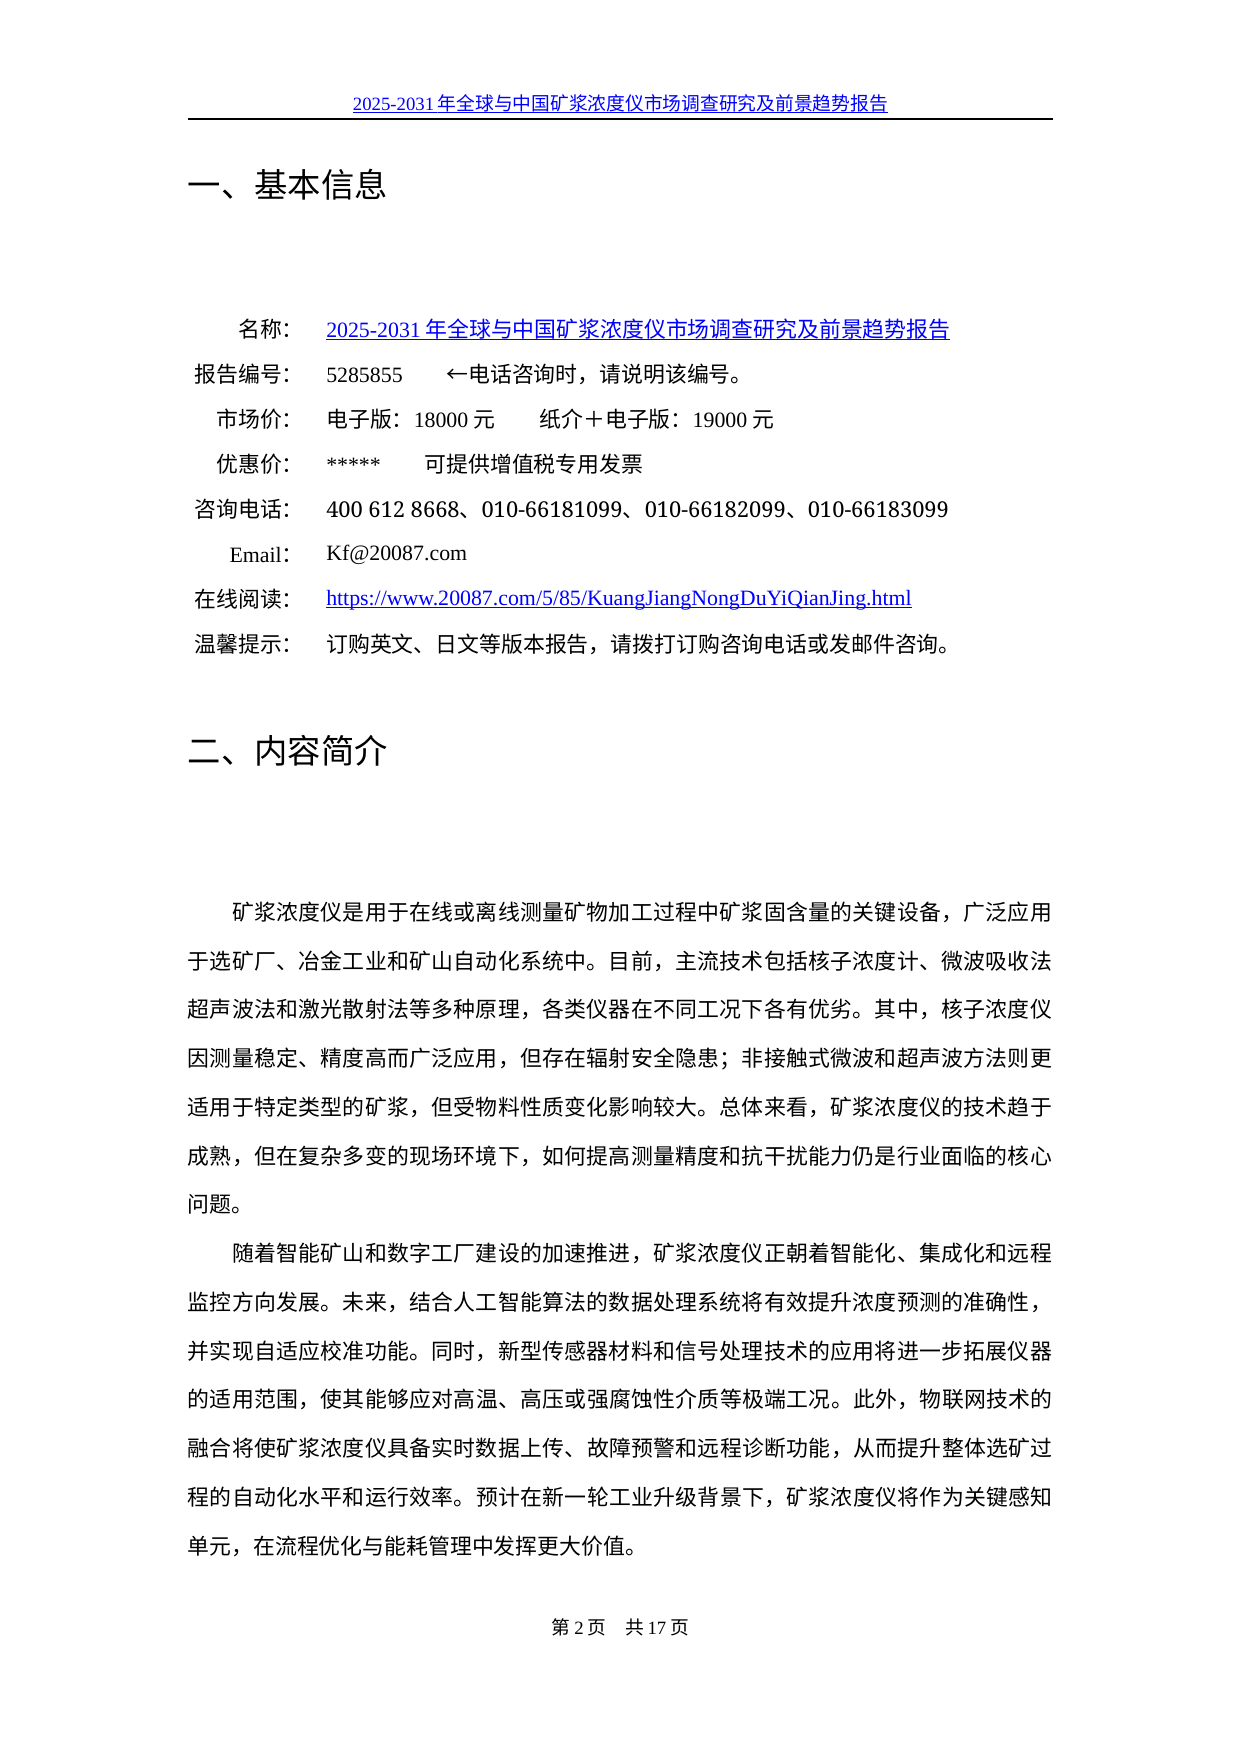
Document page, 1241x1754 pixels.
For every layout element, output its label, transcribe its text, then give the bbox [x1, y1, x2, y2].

table_header 名称： [167, 312, 315, 357]
table_cell 5285855 ←电话咨询时，请说明该编号。 [315, 357, 1073, 402]
table_cell 咨询电话： [167, 492, 315, 537]
table_cell 电子版：18000 元 纸介＋电子版：19000 元 [315, 402, 1073, 447]
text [187, 894, 1053, 1561]
table_cell ***** 可提供增值税专用发票 [315, 447, 1073, 492]
table_cell [315, 582, 1073, 627]
table_cell Email： [167, 537, 315, 582]
table_cell 订购英文、日文等版本报告，请拨打订购咨询电话或发邮件咨询。 [315, 627, 1073, 672]
title 二、内容简介 [187, 717, 1053, 782]
table_cell 报告编号： [167, 357, 315, 402]
table_cell 市场价： [167, 402, 315, 447]
table_cell 在线阅读： [167, 582, 315, 627]
table_cell Kf@20087.com [315, 537, 1073, 582]
title 一、基本信息 [187, 150, 1053, 215]
table_cell 400 612 8668、010-66181099、010-66182099、010-66183099 [315, 492, 1073, 537]
table_header 2025-2031年全球与中国矿浆浓度仪市场调查研究及前景趋势报告 [315, 312, 1073, 357]
table_cell 温馨提示： [167, 627, 315, 672]
table_cell 优惠价： [167, 447, 315, 492]
